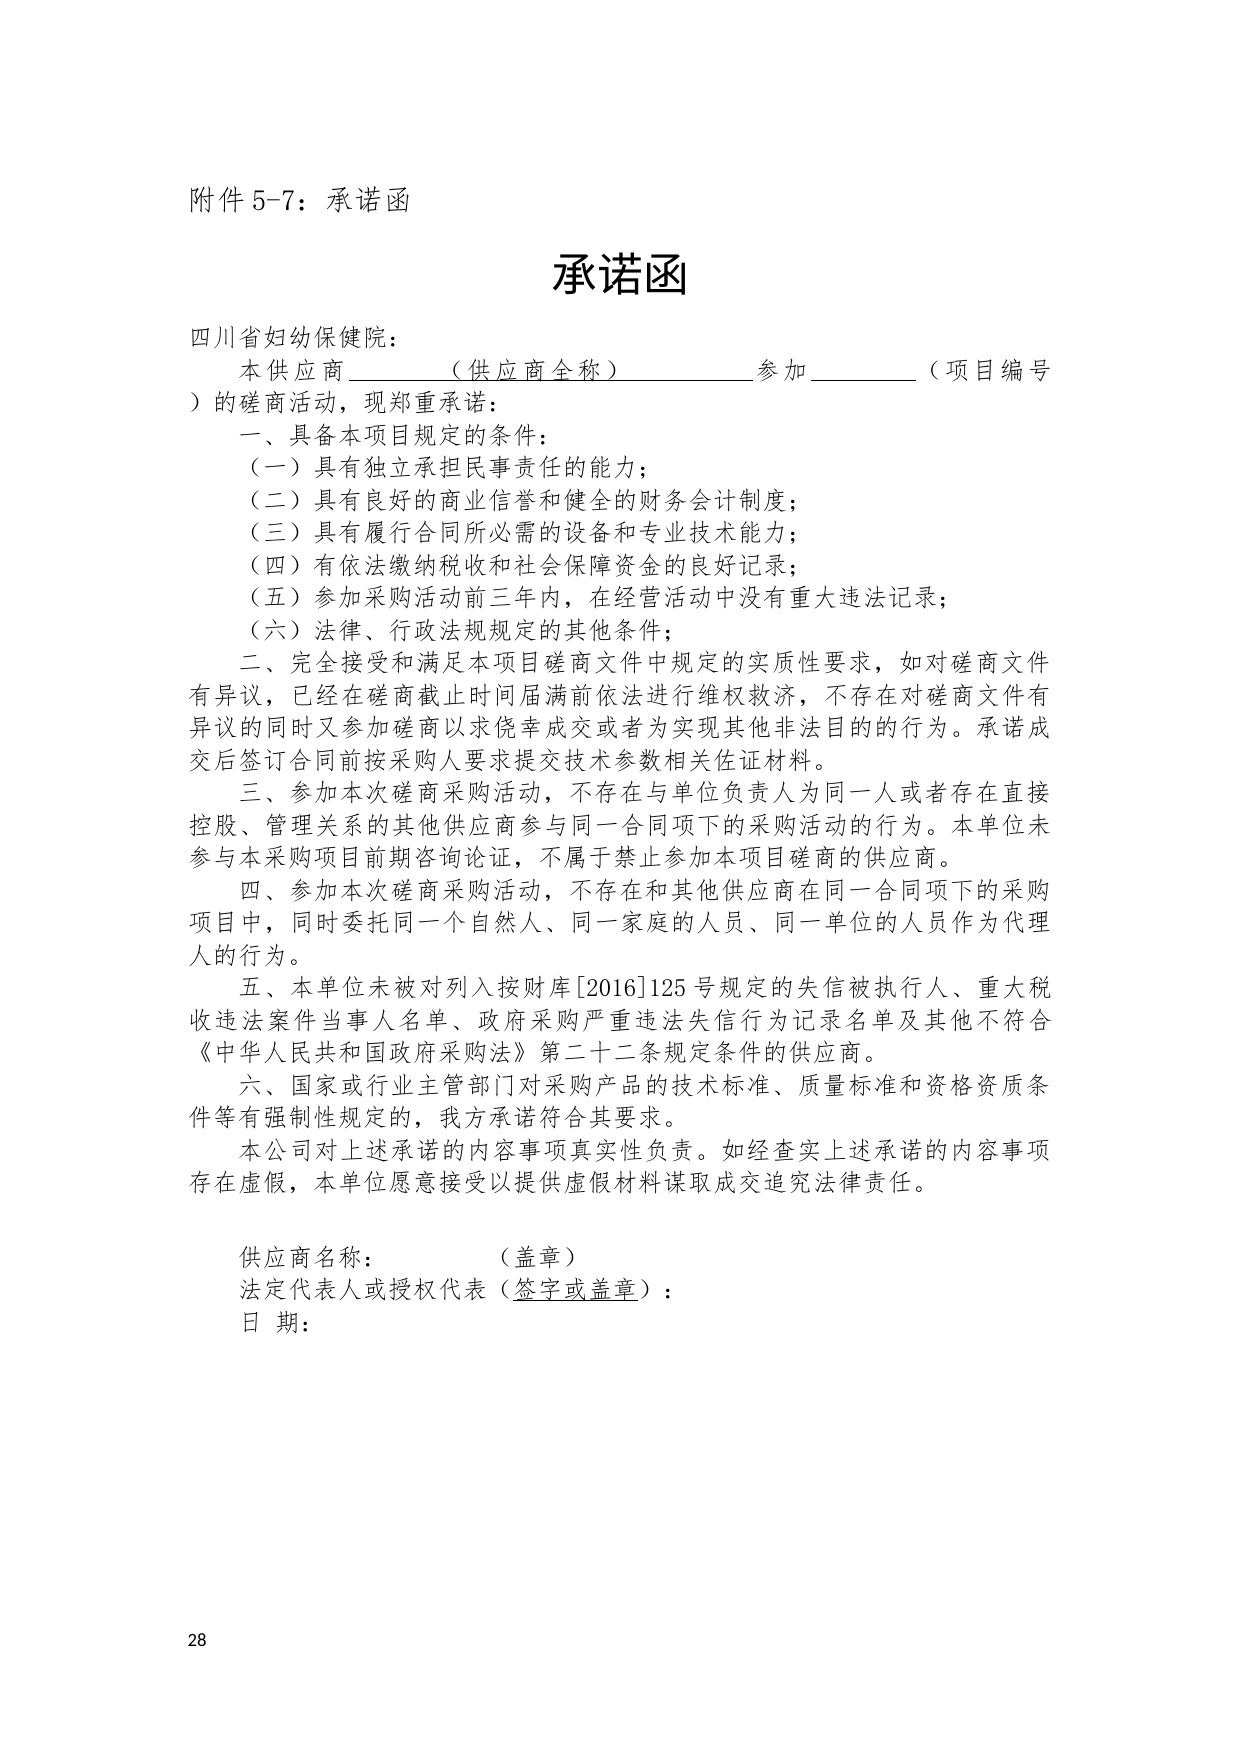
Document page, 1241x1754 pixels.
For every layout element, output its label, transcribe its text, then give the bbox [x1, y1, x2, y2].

text 五、本单位未被对列入按财库[2016]125号规定的失信被执行人、重大税收违法案件当事人名单、政府采购严重违法失信行为记录名单及其他不符合《中华人民共和国政府采购法》第二十二条规定条件的供应商。 [187, 970, 1053, 1067]
text 供应商名称： （盖章） [187, 1239, 1053, 1272]
text 一、具备本项目规定的条件： [187, 417, 1053, 450]
text 附件5-7：承诺函 [187, 162, 1053, 222]
text 四川省妇幼保健院： [187, 320, 1053, 352]
text 本公司对上述承诺的内容事项真实性负责。如经查实上述承诺的内容事项存在虚假，本单位愿意接受以提供虚假材料谋取成交追究法律责任。 [187, 1132, 1053, 1197]
text （六）法律、行政法规规定的其他条件； [187, 612, 1053, 645]
text （二）具有良好的商业信誉和健全的财务会计制度； [187, 482, 1053, 515]
text （一）具有独立承担民事责任的能力； [187, 450, 1053, 482]
text 承诺函 [187, 222, 1053, 320]
text 二、完全接受和满足本项目磋商文件中规定的实质性要求，如对磋商文件有异议，已经在磋商截止时间届满前依法进行维权救济，不存在对磋商文件有异议的同时又参加磋商以求侥幸成交或者为实现其他非法目的的行为。承诺成交后签订合同前按采购人要求提交技术参数相关佐证材料。 [187, 645, 1053, 775]
text （三）具有履行合同所必需的设备和专业技术能力； [187, 515, 1053, 547]
text 四、参加本次磋商采购活动，不存在和其他供应商在同一合同项下的采购项目中，同时委托同一个自然人、同一家庭的人员、同一单位的人员作为代理人的行为。 [187, 872, 1053, 970]
text 日 期： [187, 1304, 1053, 1337]
text 法定代表人或授权代表（签字或盖章）： [187, 1272, 1053, 1304]
text 六、国家或行业主管部门对采购产品的技术标准、质量标准和资格资质条件等有强制性规定的，我方承诺符合其要求。 [187, 1067, 1053, 1132]
text 本供应商 （供应商全称） 参加 （项目编号 ）的磋商活动，现郑重承诺： [187, 352, 1053, 417]
text （四）有依法缴纳税收和社会保障资金的良好记录； [187, 547, 1053, 580]
text 三、参加本次磋商采购活动，不存在与单位负责人为同一人或者存在直接控股、管理关系的其他供应商参与同一合同项下的采购活动的行为。本单位未参与本采购项目前期咨询论证，不属于禁止参加本项目磋商的供应商。 [187, 775, 1053, 872]
text （五）参加采购活动前三年内，在经营活动中没有重大违法记录； [187, 580, 1053, 612]
